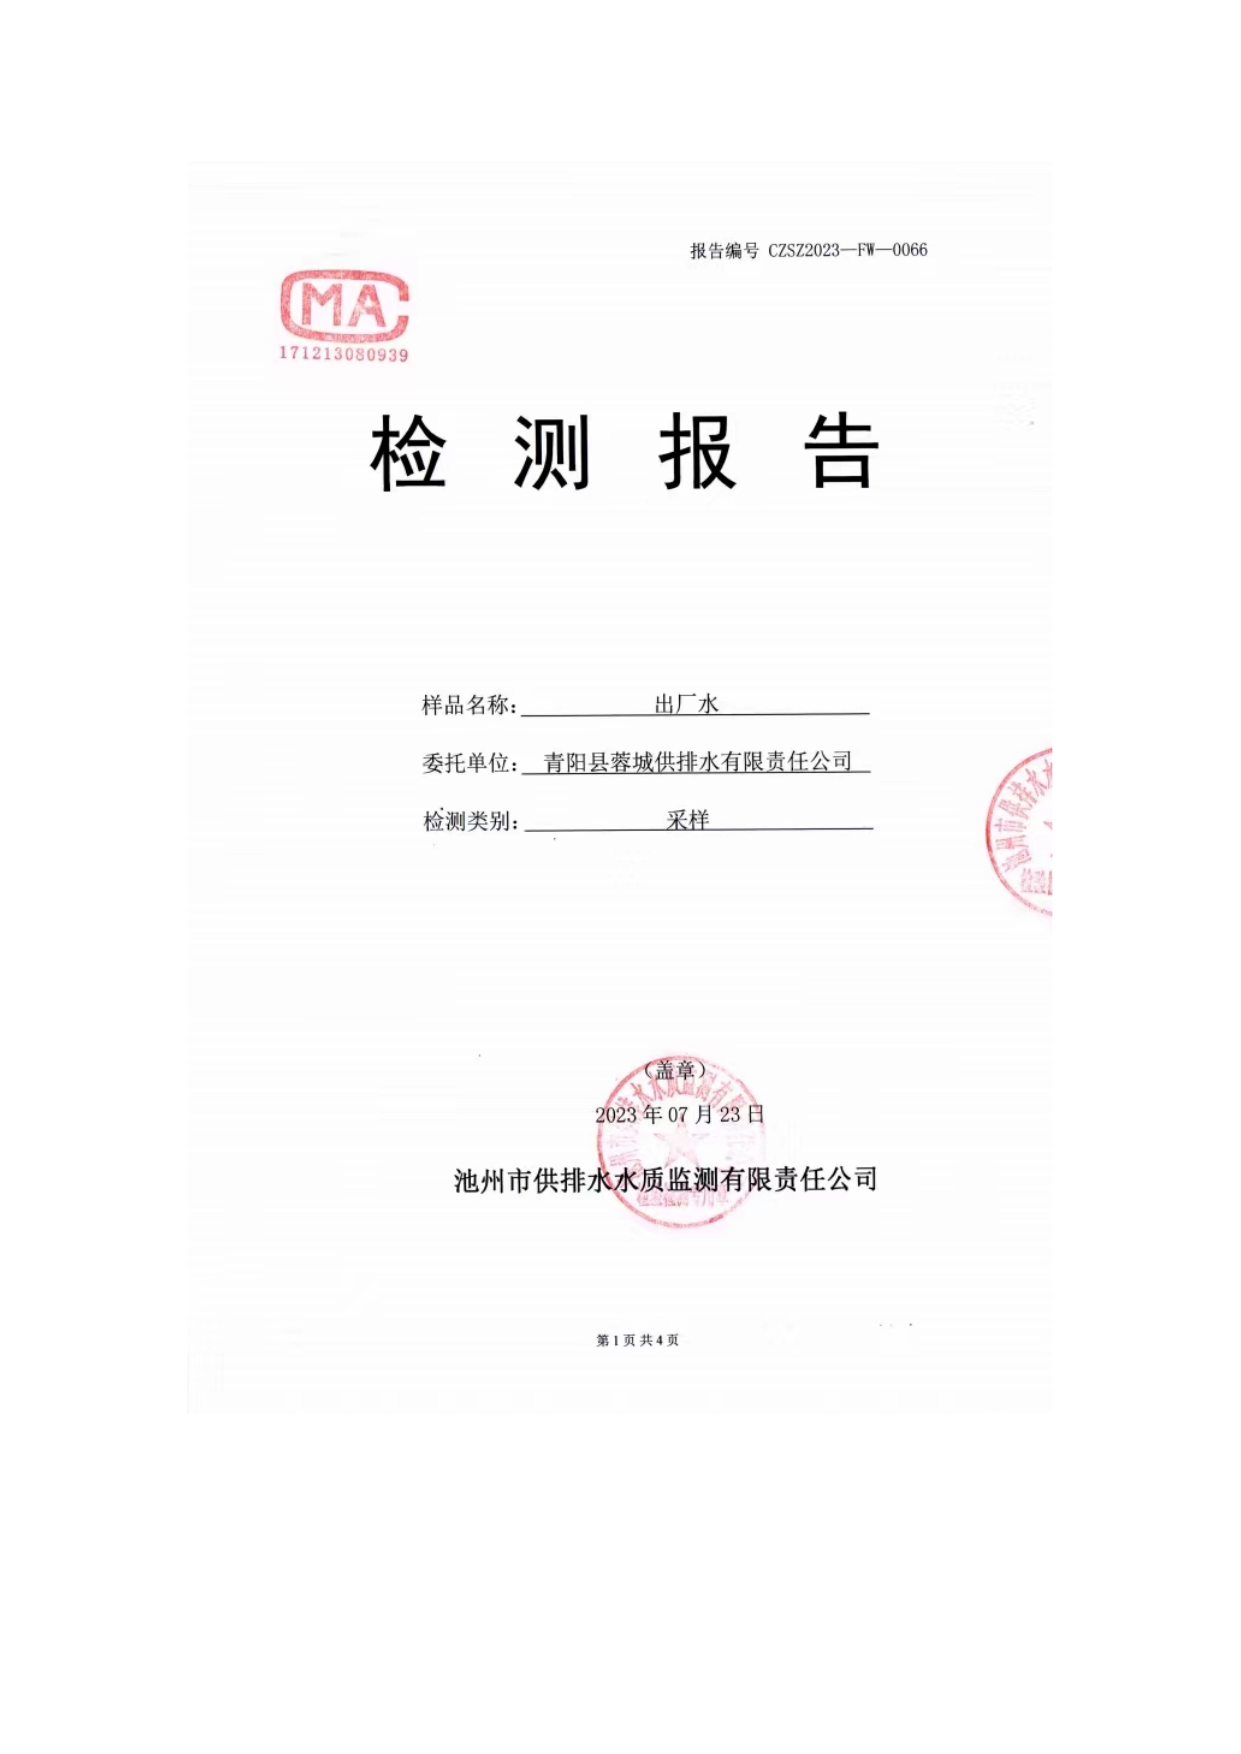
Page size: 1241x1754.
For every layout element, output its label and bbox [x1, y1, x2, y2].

picture [187, 162, 1053, 1414]
